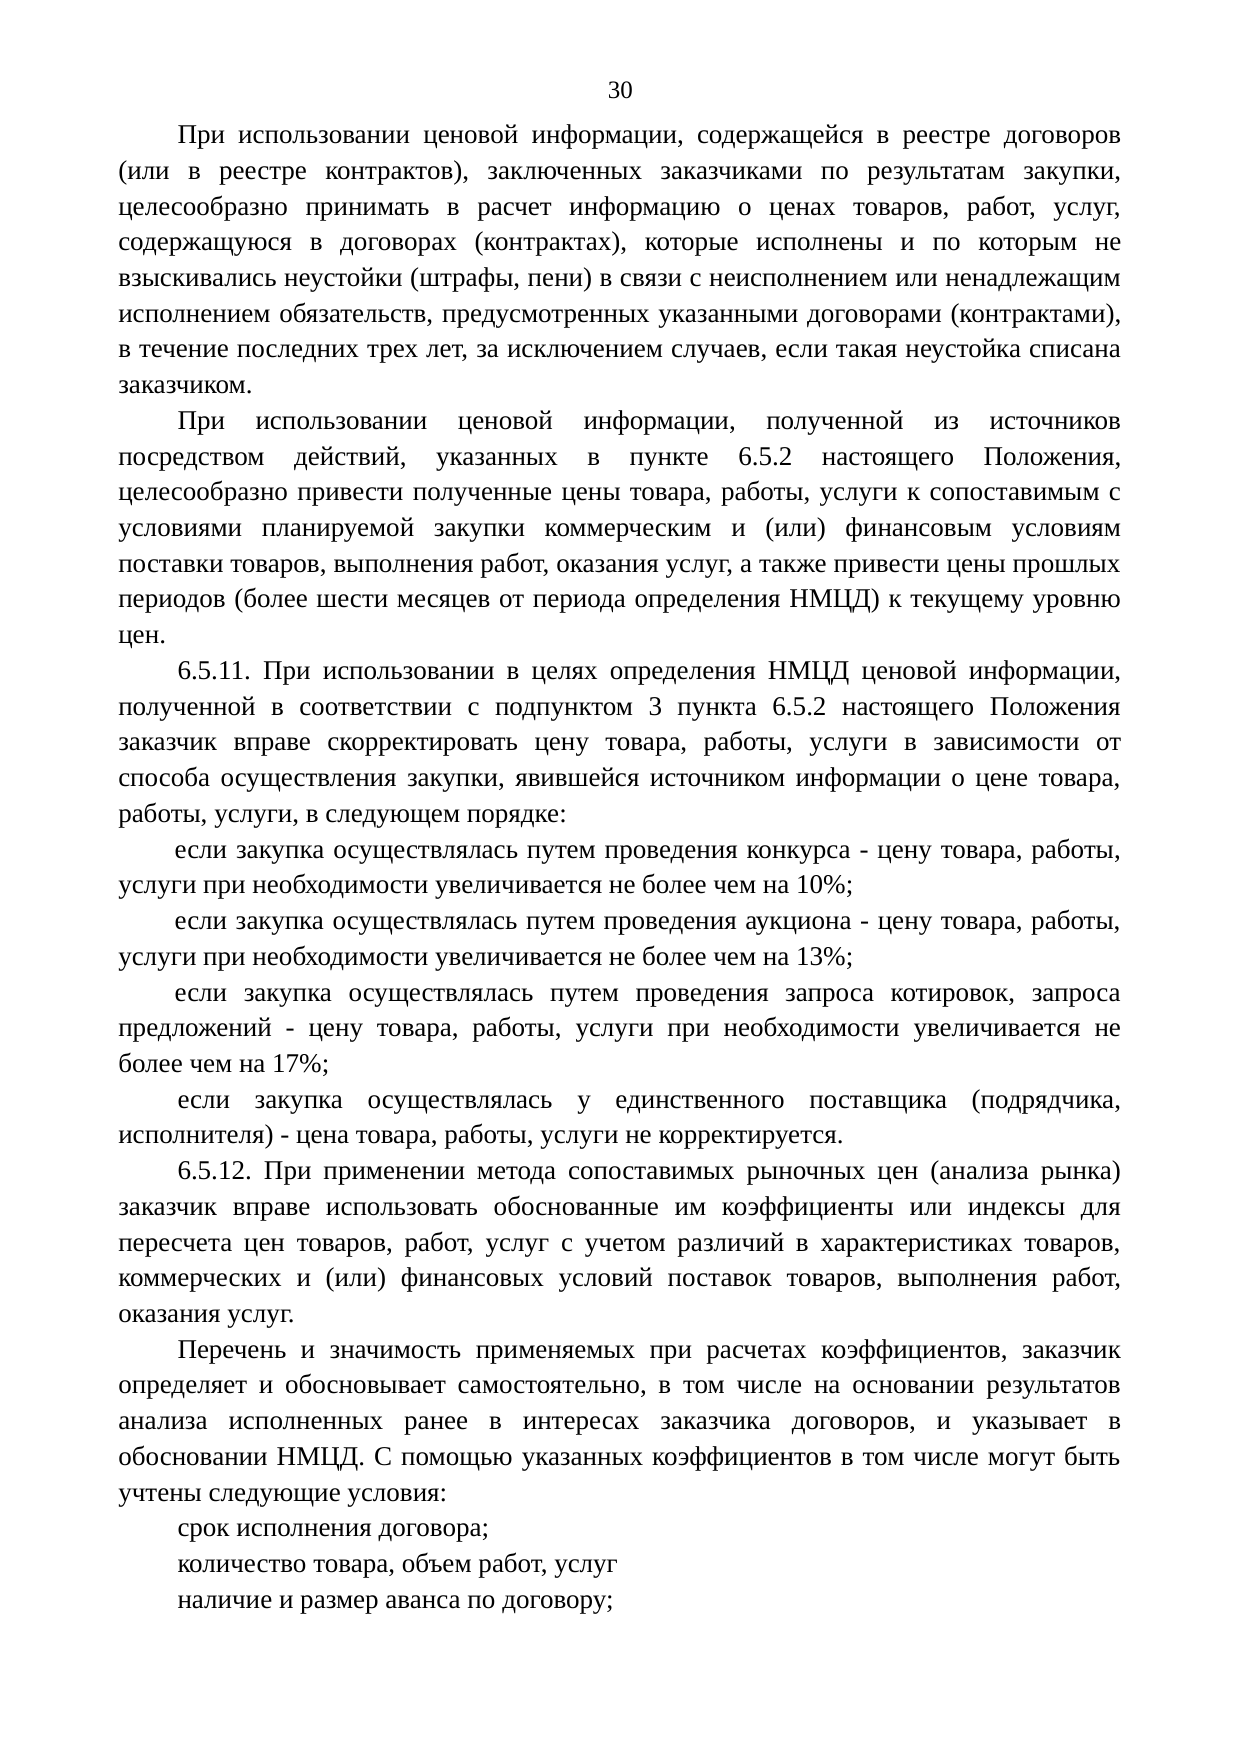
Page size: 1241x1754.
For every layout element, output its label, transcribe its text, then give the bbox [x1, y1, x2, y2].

text 6.5.12. При применении метода сопоставимых рыночных цен (анализа рынка) заказчик вправе использовать обоснованные им коэффициенты или индексы для пересчета цен товаров, работ, услуг с учетом различий в характеристиках товаров, коммерческих и (или) финансовых условий поставок товаров, выполнения работ, оказания услуг. [118, 1154, 1122, 1328]
text количество товара, объем работ, услуг [118, 1547, 1122, 1578]
text 6.5.11. При использовании в целях определения НМЦД ценовой информации, полученной в соответствии с подпунктом 3 пункта 6.5.2 настоящего Положения заказчик вправе скорректировать цену товара, работы, услуги в зависимости от способа осуществления закупки, явившейся источником информации о цене товара, работы, услуги, в следующем порядке: [118, 654, 1122, 828]
text При использовании ценовой информации, полученной из источников посредством действий, указанных в пункте 6.5.2 настоящего Положения, целесообразно привести полученные цены товара, работы, услуги к сопоставимым с условиями планируемой закупки коммерческим и (или) финансовым условиям поставки товаров, выполнения работ, оказания услуг, а также привести цены прошлых периодов (более шести месяцев от периода определения НМЦД) к текущему уровню цен. [118, 404, 1122, 649]
text если закупка осуществлялась путем проведения аукциона - цену товара, работы, услуги при необходимости увеличивается не более чем на 13%; [118, 904, 1122, 971]
text срок исполнения договора; [118, 1512, 1122, 1543]
text если закупка осуществлялась путем проведения конкурса - цену товара, работы, услуги при необходимости увеличивается не более чем на 10%; [118, 833, 1122, 899]
text если закупка осуществлялась путем проведения запроса котировок, запроса предложений - цену товара, работы, услуги при необходимости увеличивается не более чем на 17%; [118, 976, 1122, 1078]
text если закупка осуществлялась у единственного поставщика (подрядчика, исполнителя) - цена товара, работы, услуги не корректируется. [118, 1083, 1122, 1150]
text наличие и размер аванса по договору; [118, 1583, 1122, 1614]
text При использовании ценовой информации, содержащейся в реестре договоров (или в реестре контрактов), заключенных заказчиками по результатам закупки, целесообразно принимать в расчет информацию о ценах товаров, работ, услуг, содержащуюся в договорах (контрактах), которые исполнены и по которым не взыскивались неустойки (штрафы, пени) в связи с неисполнением или ненадлежащим исполнением обязательств, предусмотренных указанными договорами (контрактами), в течение последних трех лет, за исключением случаев, если такая неустойка списана заказчиком. [118, 118, 1122, 399]
text Перечень и значимость применяемых при расчетах коэффициентов, заказчик определяет и обосновывает самостоятельно, в том числе на основании результатов анализа исполненных ранее в интересах заказчика договоров, и указывает в обосновании НМЦД. С помощью указанных коэффициентов в том числе могут быть учтены следующие условия: [118, 1333, 1122, 1507]
